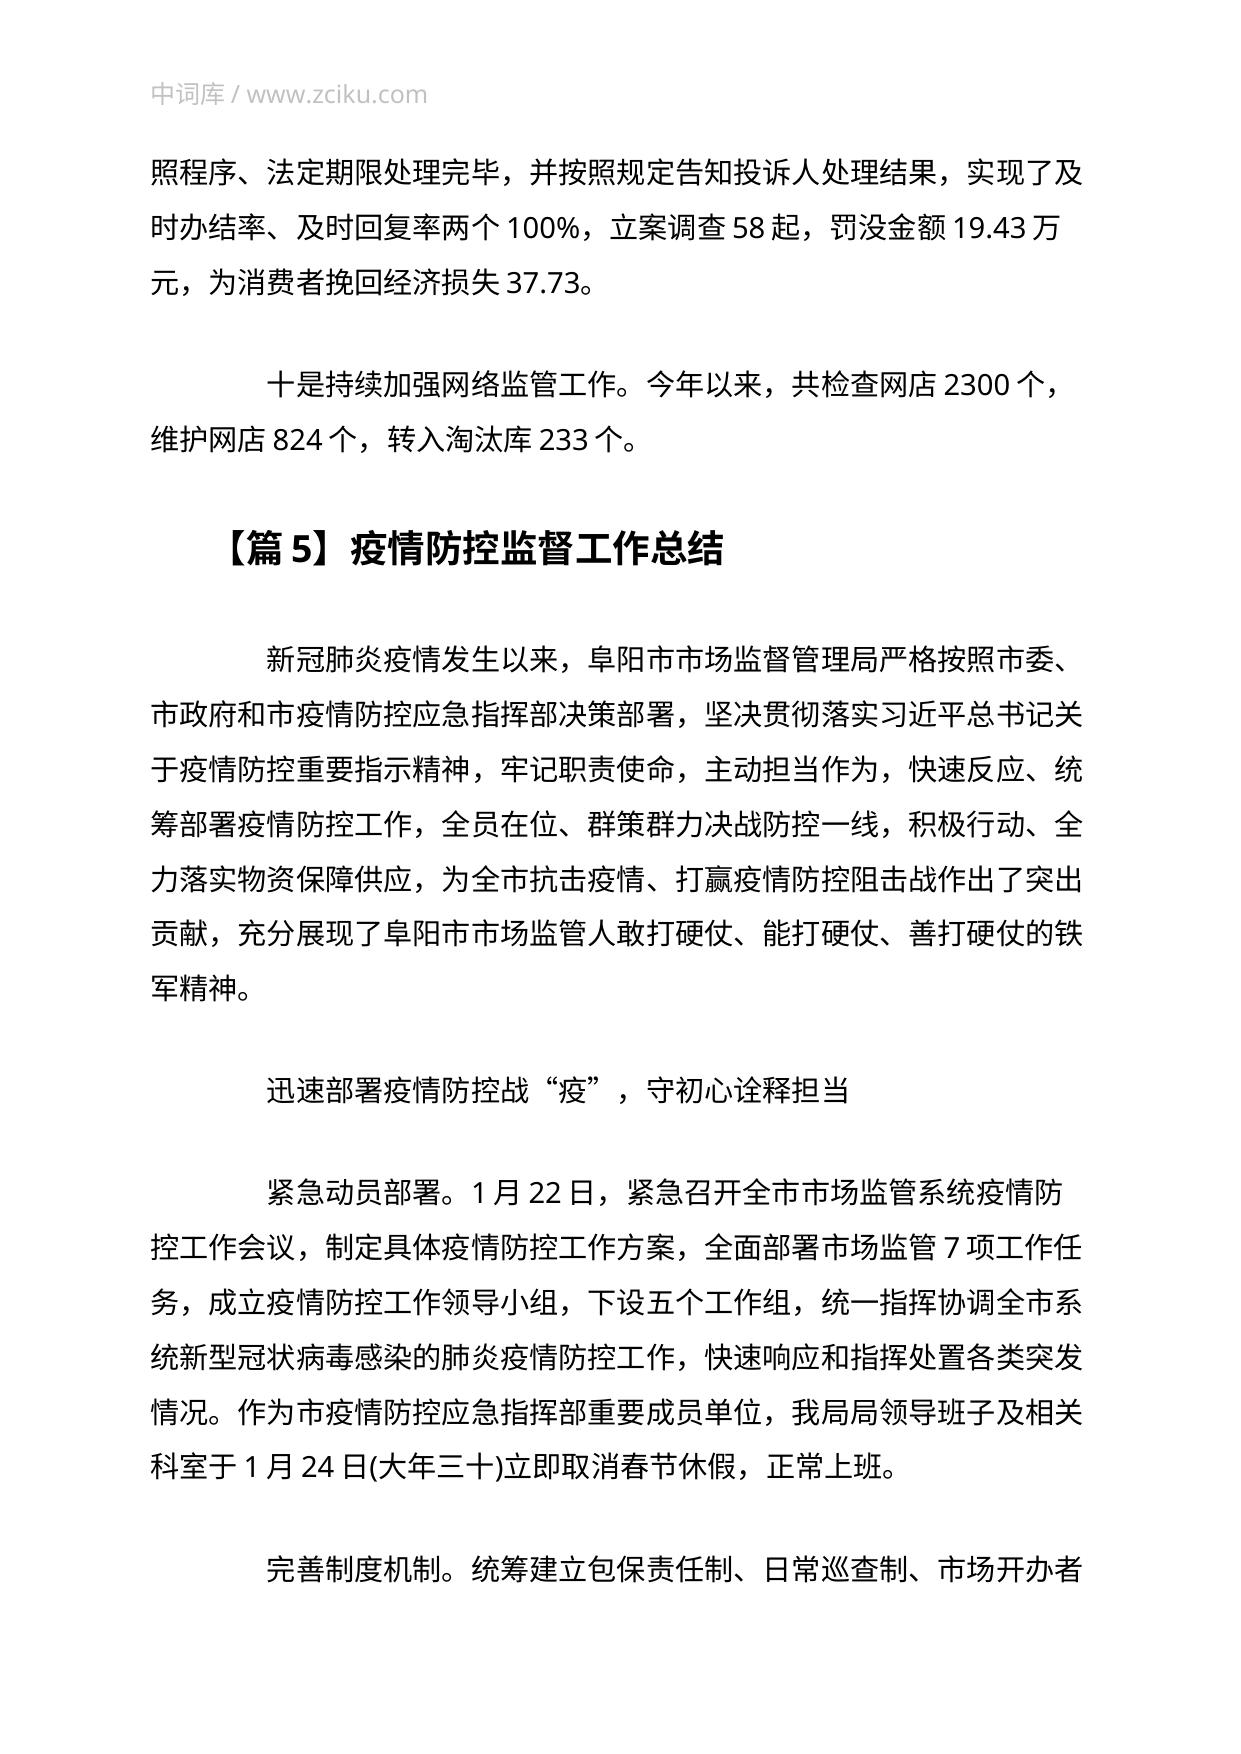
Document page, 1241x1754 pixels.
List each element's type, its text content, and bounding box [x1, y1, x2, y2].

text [150, 1546, 1090, 1588]
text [150, 150, 1090, 302]
text 十是持续加强网络监管工作。今年以来，共检查网店2300个，维护网店824个，转入淘汰库233个。 [150, 362, 1090, 459]
text 紧急动员部署。1月22日，紧急召开全市市场监管系统疫情防控工作会议，制定具体疫情防控工作方案，全面部署市场监管7项工作任务，成立疫情防控工作领导小组，下设五个工作组，统一指挥协调全市系统新型冠状病毒感染的肺炎疫情防控工作，快速响应和指挥处置各类突发情况。作为市疫情防控应急指挥部重要成员单位，我局局领导班子及相关科室于1月24日(大年三十)立即取消春节休假，正常上班。 [150, 1169, 1090, 1486]
text 新冠肺炎疫情发生以来，阜阳市市场监督管理局严格按照市委、市政府和市疫情防控应急指挥部决策部署，坚决贯彻落实习近平总书记关于疫情防控重要指示精神，牢记职责使命，主动担当作为，快速反应、统筹部署疫情防控工作，全员在位、群策群力决战防控一线，积极行动、全力落实物资保障供应，为全市抗击疫情、打赢疫情防控阻击战作出了突出贡献，充分展现了阜阳市市场监管人敢打硬仗、能打硬仗、善打硬仗的铁军精神。 [150, 636, 1090, 1008]
text 【篇5】疫情防控监督工作总结 [150, 519, 1090, 573]
text 迅速部署疫情防控战“疫”，守初心诠释担当 [150, 1068, 1090, 1110]
